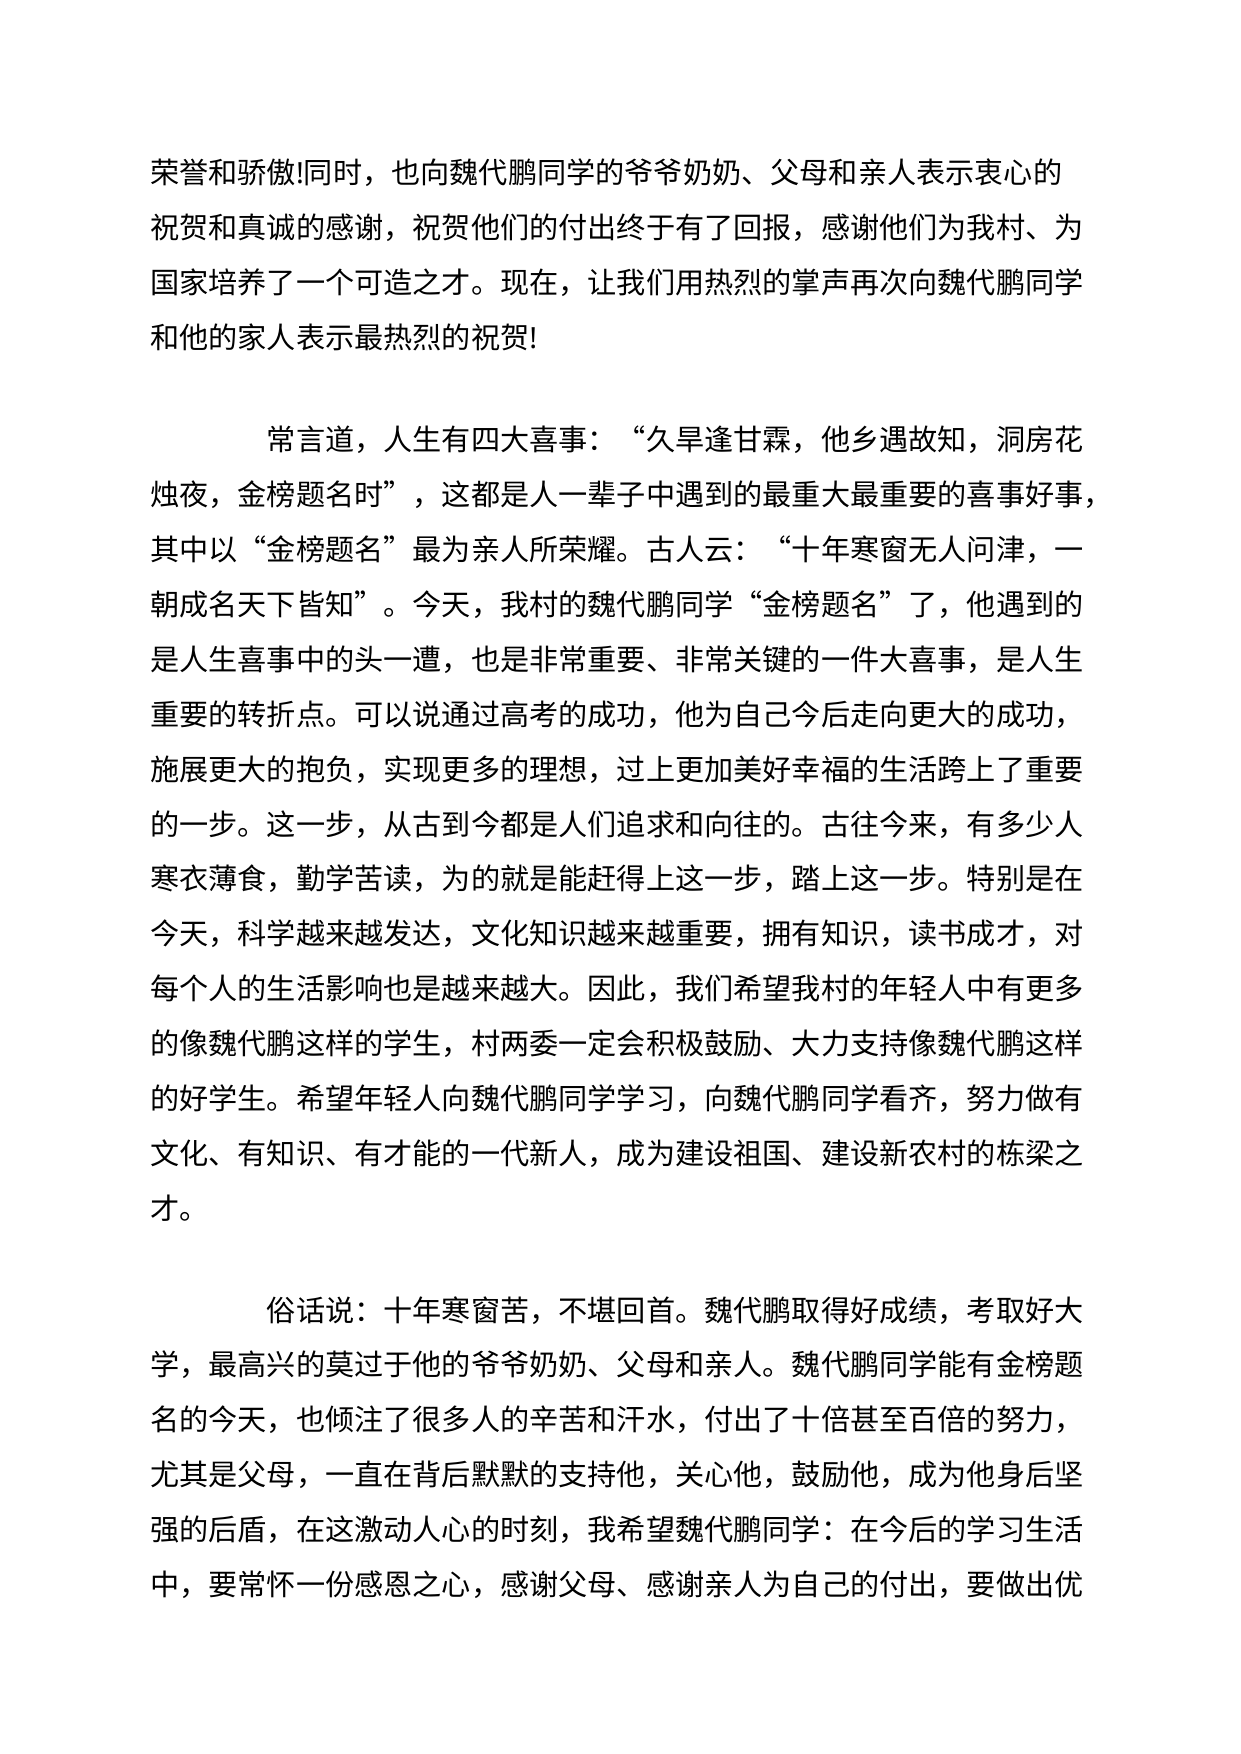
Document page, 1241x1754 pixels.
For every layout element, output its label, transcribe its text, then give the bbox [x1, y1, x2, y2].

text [150, 1287, 1090, 1604]
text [150, 150, 1090, 357]
text 常言道，人生有四大喜事：“久旱逢甘霖，他乡遇故知，洞房花烛夜，金榜题名时”，这都是人一辈子中遇到的最重大最重要的喜事好事，其中以“金榜题名”最为亲人所荣耀。古人云：“十年寒窗无人问津，一朝成名天下皆知”。今天，我村的魏代鹏同学“金榜题名”了，他遇到的是人生喜事中的头一遭，也是非常重要、非常关键的一件大喜事，是人生重要的转折点。可以说通过高考的成功，他为自己今后走向更大的成功，施展更大的抱负，实现更多的理想，过上更加美好幸福的生活跨上了重要的一步。这一步，从古到今都是人们追求和向往的。古往今来，有多少人寒衣薄食，勤学苦读，为的就是能赶得上这一步，踏上这一步。特别是在今天，科学越来越发达，文化知识越来越重要，拥有知识，读书成才，对每个人的生活影响也是越来越大。因此，我们希望我村的年轻人中有更多的像魏代鹏这样的学生，村两委一定会积极鼓励、大力支持像魏代鹏这样的好学生。希望年轻人向魏代鹏同学学习，向魏代鹏同学看齐，努力做有文化、有知识、有才能的一代新人，成为建设祖国、建设新农村的栋梁之才。 [150, 417, 1090, 1228]
